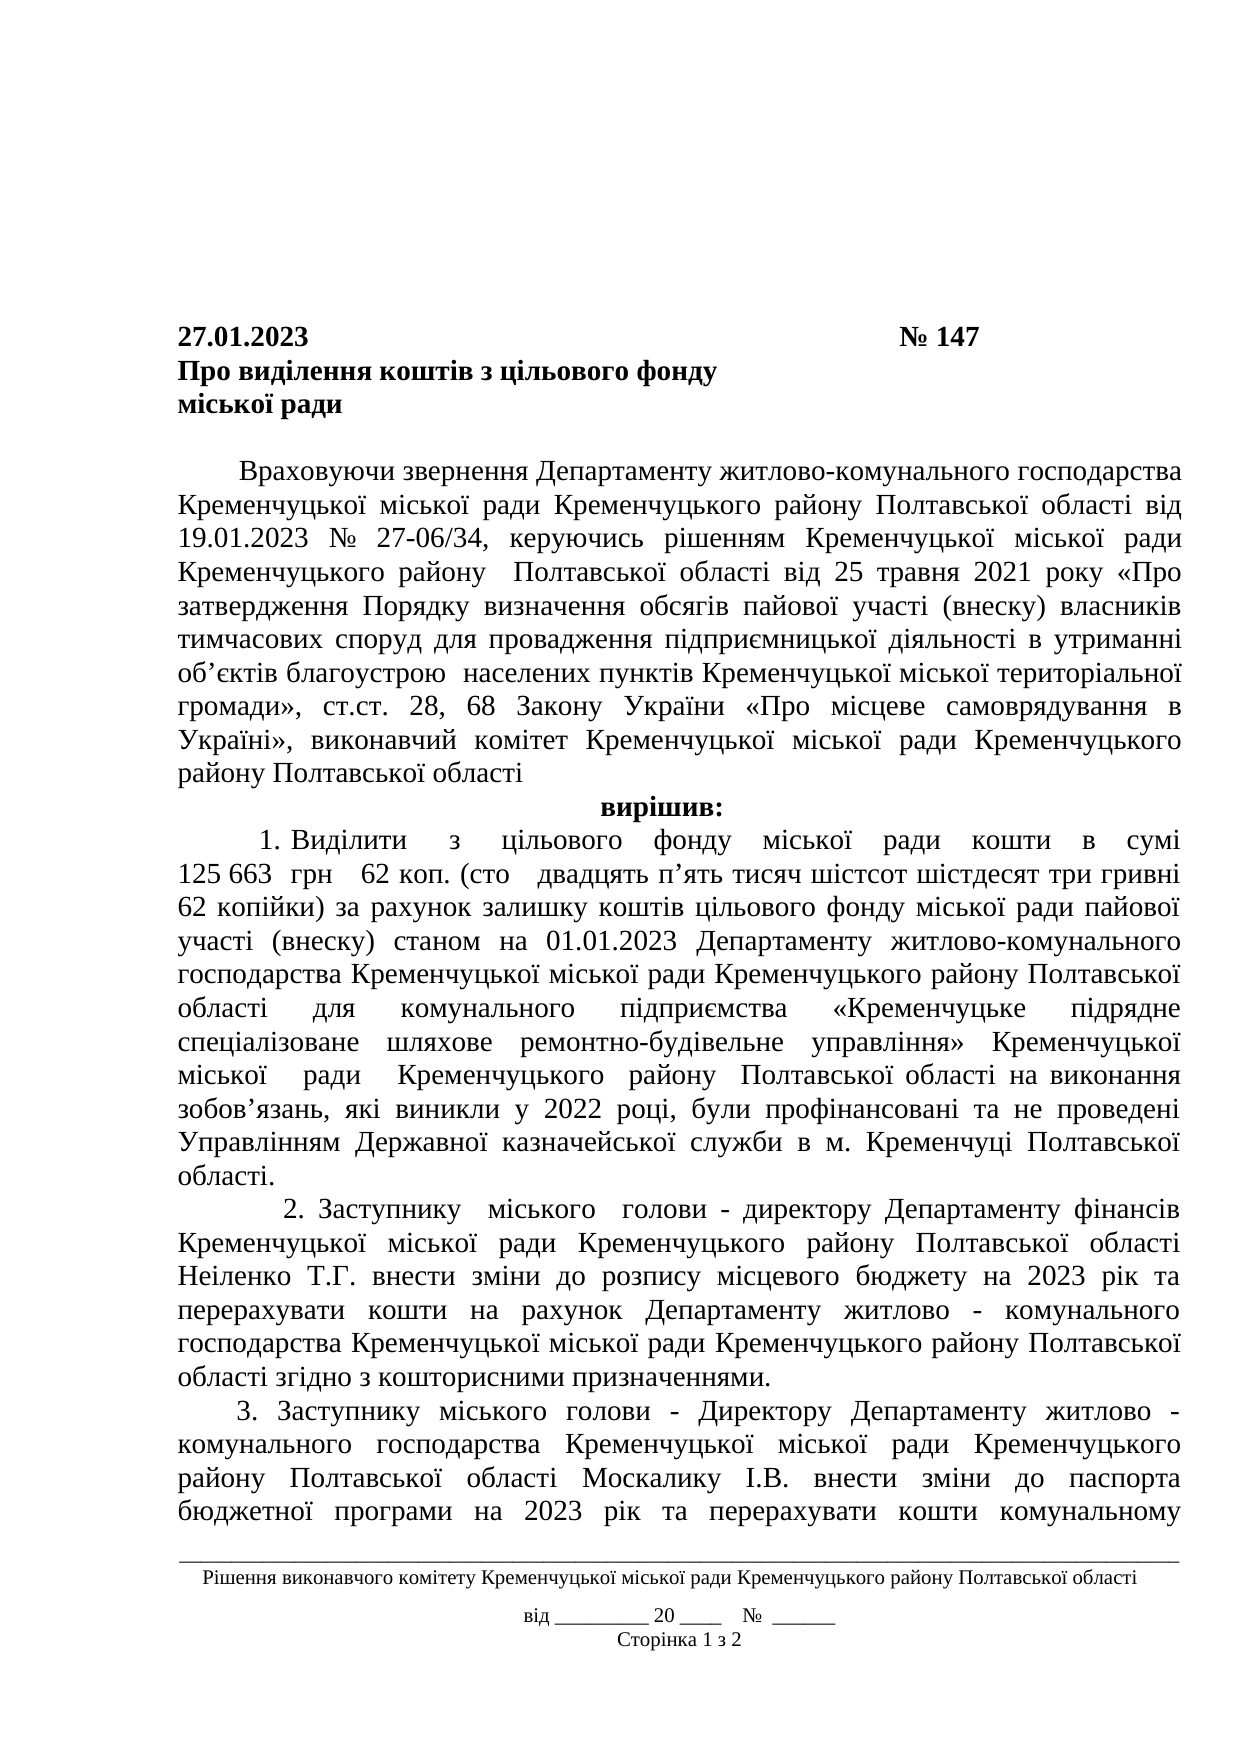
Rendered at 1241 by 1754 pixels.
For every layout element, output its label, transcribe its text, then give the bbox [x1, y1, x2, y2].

text 27.01.2023 № 147 [177, 319, 1183, 353]
text 2. Заступнику міського голови - директору Департаменту фінансів Кременчуцької міської ради Кременчуцького району Полтавської області Неіленко Т.Г. внести зміни до розпису місцевого бюджету на 2023 рік та перерахувати кошти на рахунок Департаменту житлово - комунального господарства Кременчуцької міської ради Кременчуцького району Полтавської області згідно з кошторисними призначеннями. [177, 1191, 1181, 1393]
text вирішив: [177, 789, 1181, 822]
text Враховуючи звернення Департаменту житлово-комунального господарства Кременчуцької міської ради Кременчуцького району Полтавської області від 19.01.2023 № 27-06/34, керуючись рішенням Кременчуцької міської ради Кременчуцького району Полтавської області від 25 травня 2021 року «Про затвердження Порядку визначення обсягів пайової участі (внеску) власників тимчасових споруд для провадження підприємницької діяльності в утриманні об’єктів благоустрою населених пунктів Кременчуцької міської територіальної громади», ст.ст. 28, 68 Закону України «Про місцеве самоврядування в Україні», виконавчий комітет Кременчуцької міської ради Кременчуцького району Полтавської області [177, 453, 1183, 789]
text 1. Виділити з цільового фонду міської ради кошти в сумі 125 663 грн 62 коп. (сто двадцять п’ять тисяч шістсот шістдесят три гривні 62 копійки) за рахунок залишку коштів цільового фонду міської ради пайової участі (внеску) станом на 01.01.2023 Департаменту житлово-комунального господарства Кременчуцької міської ради Кременчуцького району Полтавської області для комунального підприємства «Кременчуцьке підрядне спеціалізоване шляхове ремонтно-будівельне управління» Кременчуцької міської ради Кременчуцького району Полтавської області на виконання зобов’язань, які виникли у 2022 році, були профінансовані та не проведені Управлінням Державної казначейської служби в м. Кременчуці Полтавської області. [177, 822, 1181, 1191]
text міської ради [177, 386, 1183, 420]
text Про виділення коштів з цільового фонду [177, 353, 1183, 386]
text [177, 1393, 1181, 1527]
